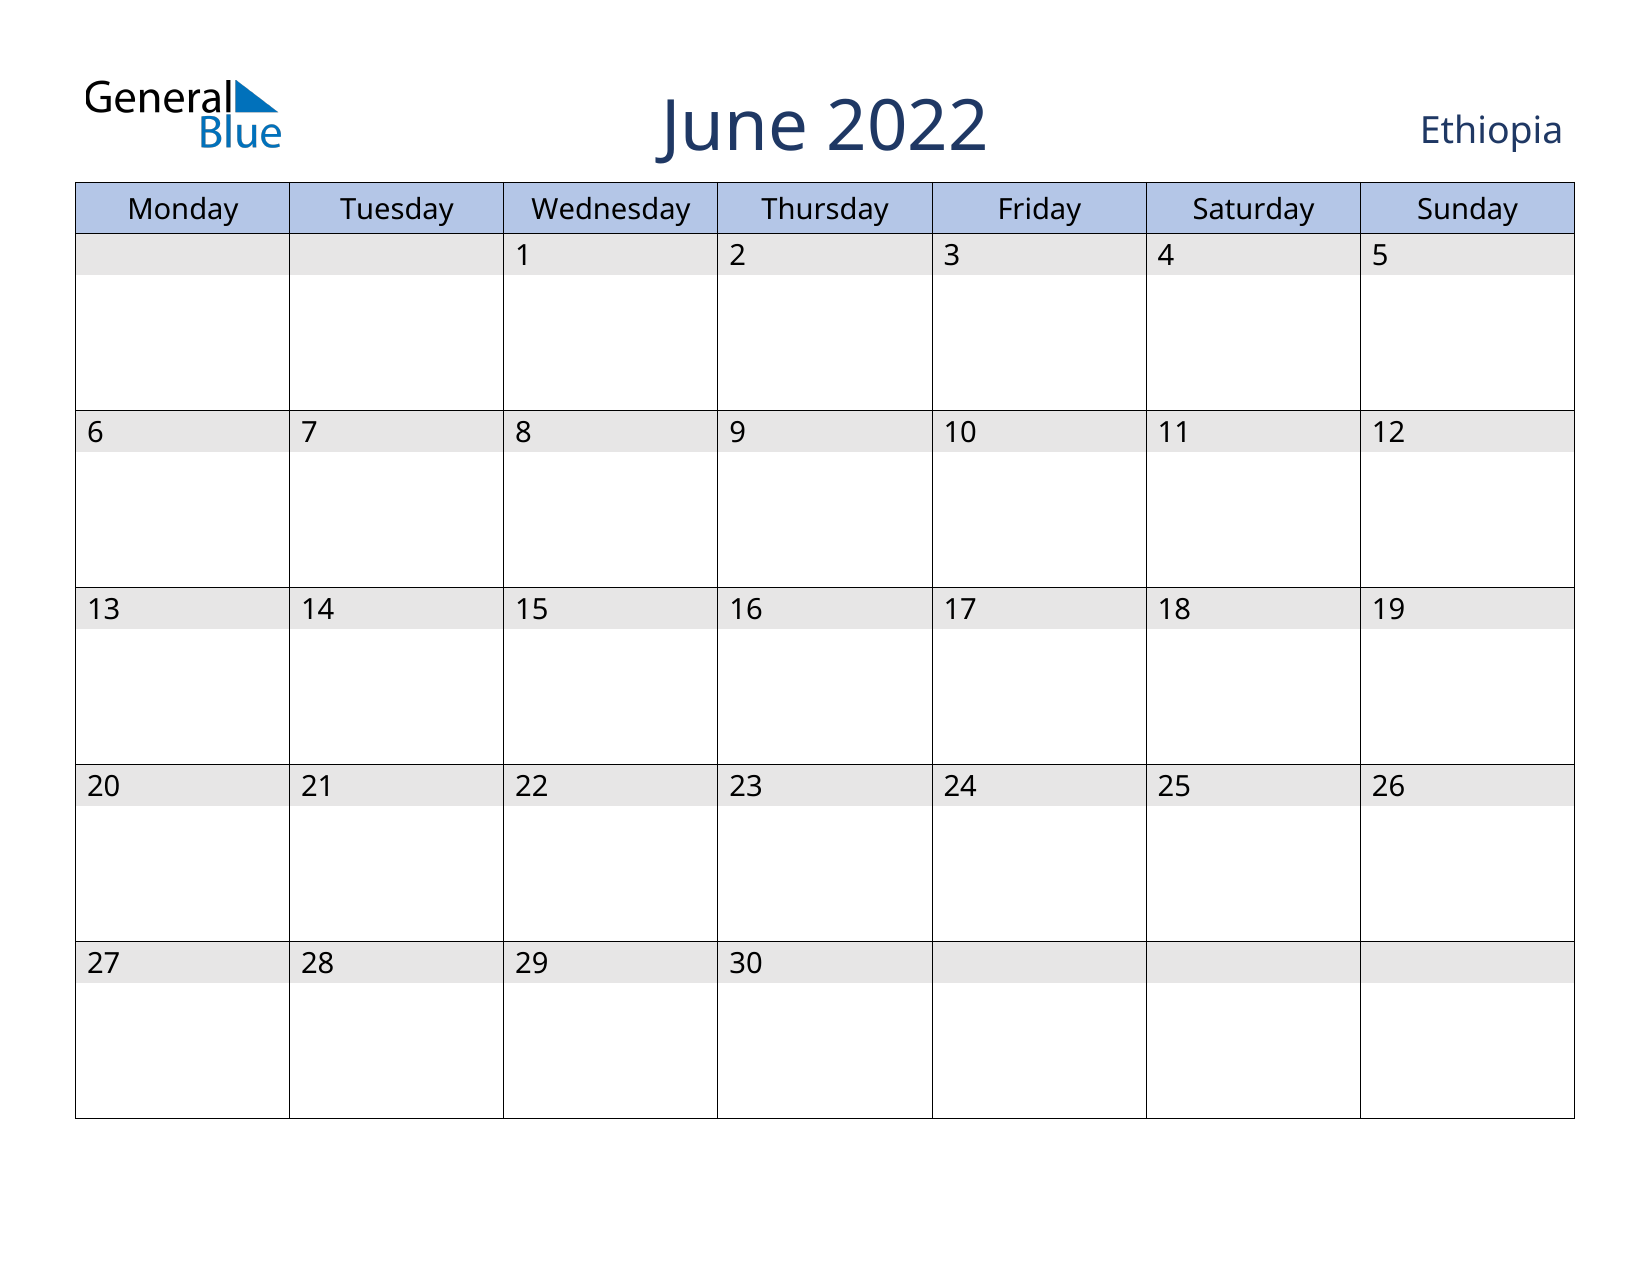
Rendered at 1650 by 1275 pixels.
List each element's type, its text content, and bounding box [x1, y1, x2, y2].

table_cell [76, 806, 289, 941]
table_cell [504, 275, 717, 410]
table_cell Sunday [1361, 183, 1574, 233]
table_cell Wednesday [504, 183, 717, 233]
table_cell 16 [718, 588, 932, 629]
table_cell [290, 983, 503, 1118]
table_cell [1361, 275, 1574, 410]
table_cell 15 [504, 588, 717, 629]
table_header Ethiopia [1146, 75, 1574, 182]
table_cell [1147, 983, 1360, 1118]
table_cell [290, 275, 503, 410]
table_cell 24 [933, 765, 1146, 806]
table_cell 11 [1147, 411, 1360, 452]
table_cell Thursday [718, 183, 932, 233]
table_cell 8 [504, 411, 717, 452]
table_cell 29 [504, 942, 717, 983]
table_cell Friday [933, 183, 1146, 233]
table_cell [290, 452, 503, 587]
table_cell 20 [76, 765, 289, 806]
table_cell [718, 983, 932, 1118]
table_cell 19 [1361, 588, 1574, 629]
table_cell [1361, 629, 1574, 764]
table_cell 18 [1147, 588, 1360, 629]
table_cell 5 [1361, 234, 1574, 275]
table_cell [290, 806, 503, 941]
table_cell [1361, 983, 1574, 1118]
table_cell [1147, 275, 1360, 410]
table_cell [933, 806, 1146, 941]
table_cell [718, 806, 932, 941]
table_cell 14 [290, 588, 503, 629]
table_cell [76, 234, 289, 275]
table_cell [504, 629, 717, 764]
table_cell 26 [1361, 765, 1574, 806]
table_cell [504, 983, 717, 1118]
table_cell 1 [504, 234, 717, 275]
table_cell [76, 983, 289, 1118]
picture [86, 80, 281, 148]
table_cell 21 [290, 765, 503, 806]
table_header June 2022 [504, 75, 1146, 182]
table_cell [504, 806, 717, 941]
table_cell [1361, 452, 1574, 587]
table_cell 27 [76, 942, 289, 983]
table_cell 9 [718, 411, 932, 452]
table_cell Tuesday [290, 183, 503, 233]
table_cell 7 [290, 411, 503, 452]
table_cell 12 [1361, 411, 1574, 452]
table_cell [1361, 806, 1574, 941]
table_cell 17 [933, 588, 1146, 629]
table_cell [933, 275, 1146, 410]
table_cell [1147, 942, 1360, 983]
table_cell 10 [933, 411, 1146, 452]
table_cell [933, 983, 1146, 1118]
table_cell 3 [933, 234, 1146, 275]
table_cell [718, 629, 932, 764]
table_cell 30 [718, 942, 932, 983]
table_cell 22 [504, 765, 717, 806]
table_cell 13 [76, 588, 289, 629]
table_header [76, 75, 503, 182]
table_cell [718, 275, 932, 410]
table_cell [504, 452, 717, 587]
table_cell [933, 942, 1146, 983]
table_cell 23 [718, 765, 932, 806]
table_cell [290, 234, 503, 275]
table_cell [1147, 806, 1360, 941]
table_cell [1147, 629, 1360, 764]
table_cell [1147, 452, 1360, 587]
table_cell Monday [76, 183, 289, 233]
table_cell 4 [1147, 234, 1360, 275]
table_cell 28 [290, 942, 503, 983]
table_cell [933, 629, 1146, 764]
table_cell 2 [718, 234, 932, 275]
table_cell Saturday [1147, 183, 1360, 233]
table_cell 25 [1147, 765, 1360, 806]
table_cell [76, 275, 289, 410]
table_cell [933, 452, 1146, 587]
table_cell [290, 629, 503, 764]
table_cell [1361, 942, 1574, 983]
table_cell [718, 452, 932, 587]
table_cell [76, 452, 289, 587]
table_cell 6 [76, 411, 289, 452]
table_cell [76, 629, 289, 764]
